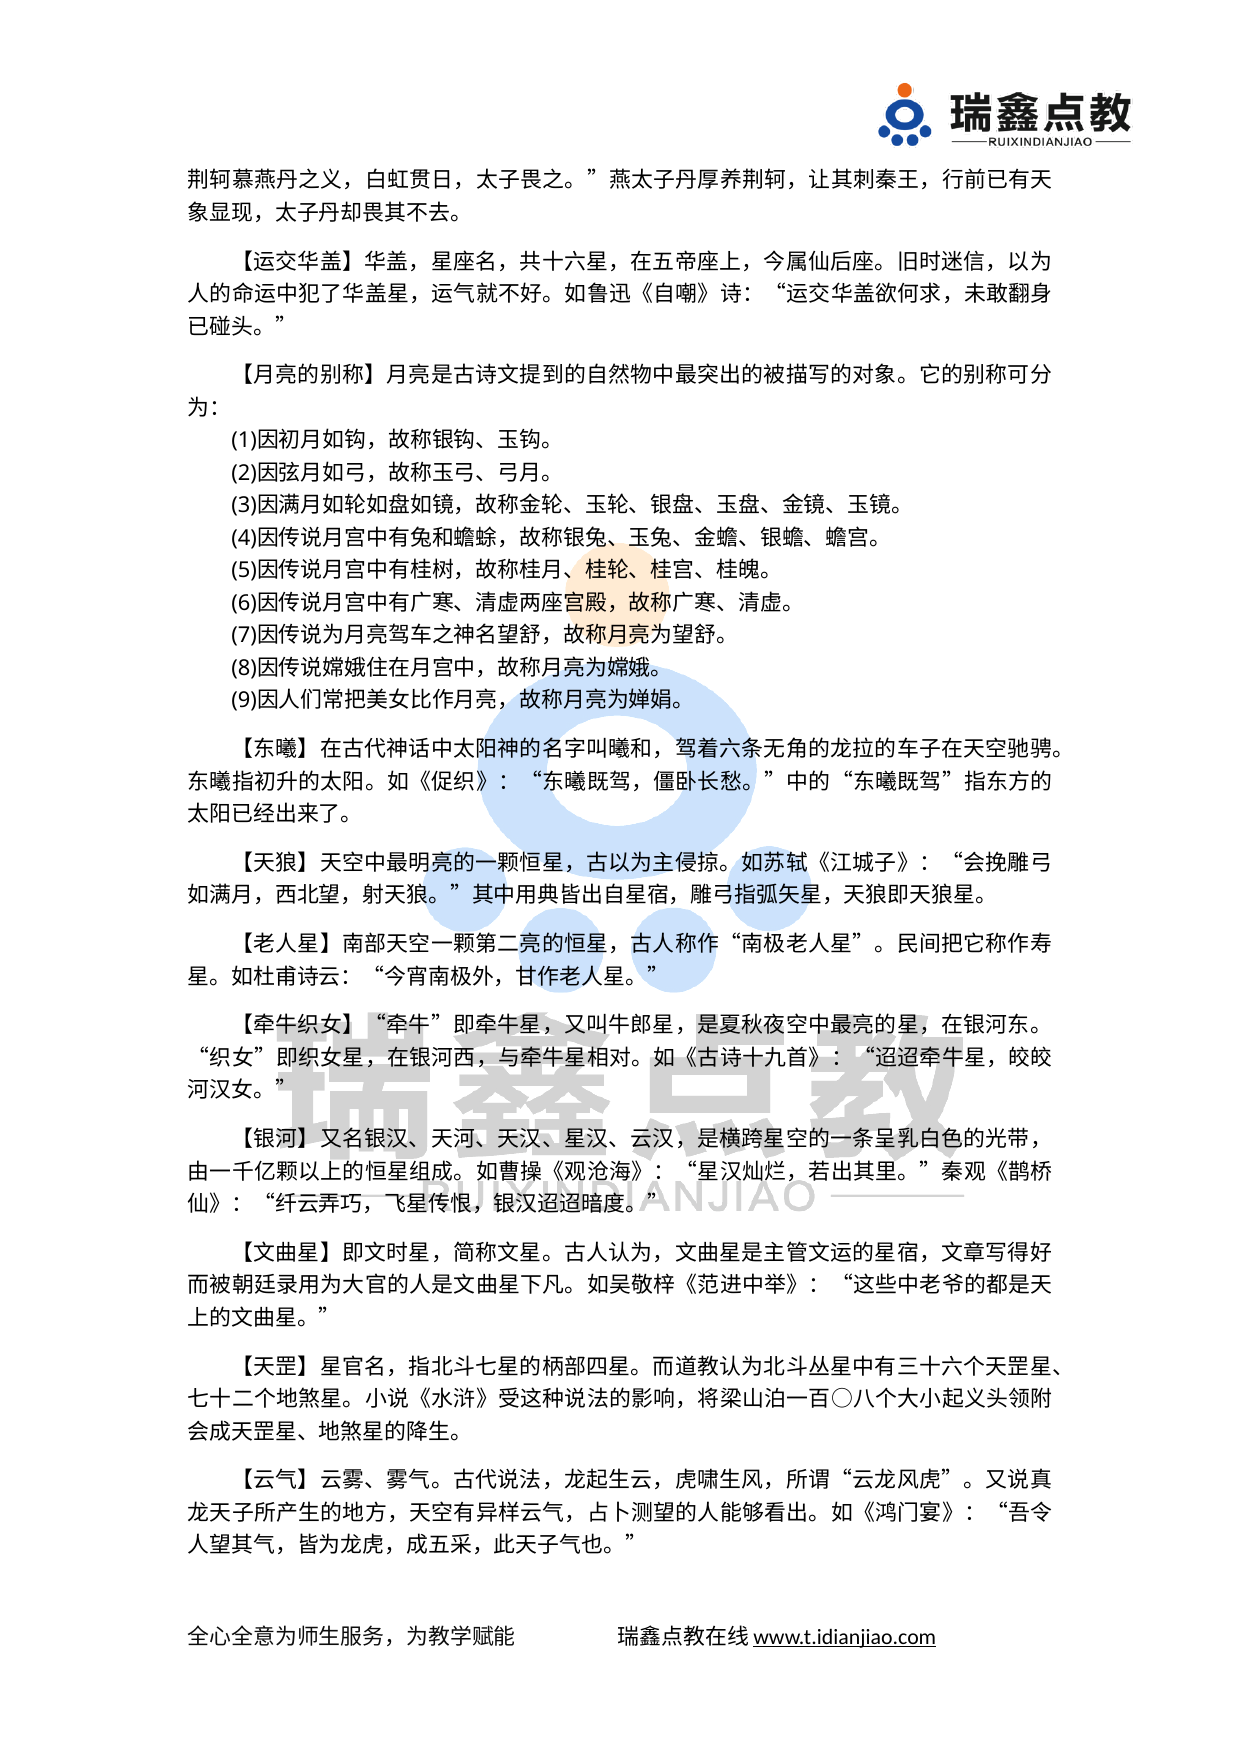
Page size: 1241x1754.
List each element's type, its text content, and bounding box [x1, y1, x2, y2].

text 【天罡】星官名，指北斗七星的柄部四星。而道教认为北斗丛星中有三十六个天罡星、七十二个地煞星。小说《水浒》受这种说法的影响，将梁山泊一百○八个大小起义头领附会成天罡星、地煞星的降生。 [187, 1348, 1053, 1446]
text 【运交华盖】华盖，星座名，共十六星，在五帝座上，今属仙后座。旧时迷信，以为人的命运中犯了华盖星，运气就不好。如鲁迅《自嘲》诗：“运交华盖欲何求，未敢翻身已碰头。” [187, 243, 1053, 341]
text (4)因传说月宫中有兔和蟾蜍，故称银兔、玉兔、金蟾、银蟾、蟾宫。 [187, 519, 1053, 552]
text 【云气】云雾、雾气。古代说法，龙起生云，虎啸生风，所谓“云龙风虎”。又说真龙天子所产生的地方，天空有异样云气，占卜测望的人能够看出。如《鸿门宴》：“吾令人望其气，皆为龙虎，成五采，此天子气也。” [187, 1462, 1053, 1559]
text 【东曦】在古代神话中太阳神的名字叫曦和，驾着六条无角的龙拉的车子在天空驰骋。东曦指初升的太阳。如《促织》：“东曦既驾，僵卧长愁。”中的“东曦既驾”指东方的太阳已经出来了。 [187, 731, 1053, 828]
text 【老人星】南部天空一颗第二亮的恒星，古人称作“南极老人星”。民间把它称作寿星。如杜甫诗云：“今宵南极外，甘作老人星。” [187, 926, 1053, 991]
text 【天狼】天空中最明亮的一颗恒星，古以为主侵掠。如苏轼《江城子》：“会挽雕弓如满月，西北望，射天狼。”其中用典皆出自星宿，雕弓指弧矢星，天狼即天狼星。 [187, 844, 1053, 909]
picture [862, 75, 1150, 159]
text (7)因传说为月亮驾车之神名望舒，故称月亮为望舒。 [187, 617, 1053, 649]
text 【文曲星】即文时星，简称文星。古人认为，文曲星是主管文运的星宿，文章写得好而被朝廷录用为大官的人是文曲星下凡。如吴敬梓《范进中举》：“这些中老爷的都是天上的文曲星。” [187, 1234, 1053, 1332]
text (9)因人们常把美女比作月亮，故称月亮为婵娟。 [187, 682, 1053, 714]
text 【月亮的别称】月亮是古诗文提到的自然物中最突出的被描写的对象。它的别称可分为： [187, 357, 1053, 422]
text (2)因弦月如弓，故称玉弓、弓月。 [187, 454, 1053, 487]
text (3)因满月如轮如盘如镜，故称金轮、玉轮、银盘、玉盘、金镜、玉镜。 [187, 487, 1053, 519]
text (6)因传说月宫中有广寒、清虚两座宫殿，故称广寒、清虚。 [187, 584, 1053, 617]
text (8)因传说嫦娥住在月宫中，故称月亮为嫦娥。 [187, 649, 1053, 682]
text 【银河】又名银汉、天河、天汉、星汉、云汉，是横跨星空的一条呈乳白色的光带，由一千亿颗以上的恒星组成。如曹操《观沧海》：“星汉灿烂，若出其里。”秦观《鹊桥仙》：“纤云弄巧，飞星传恨，银汉迢迢暗度。” [187, 1121, 1053, 1218]
text 【牵牛织女】“牵牛”即牵牛星，又叫牛郎星，是夏秋夜空中最亮的星，在银河东。“织女”即织女星，在银河西，与牵牛星相对。如《古诗十九首》：“迢迢牵牛星，皎皎河汉女。” [187, 1007, 1053, 1104]
text (5)因传说月宫中有桂树，故称桂月、桂轮、桂宫、桂魄。 [187, 552, 1053, 584]
text (1)因初月如钩，故称银钩、玉钩。 [187, 422, 1053, 454]
